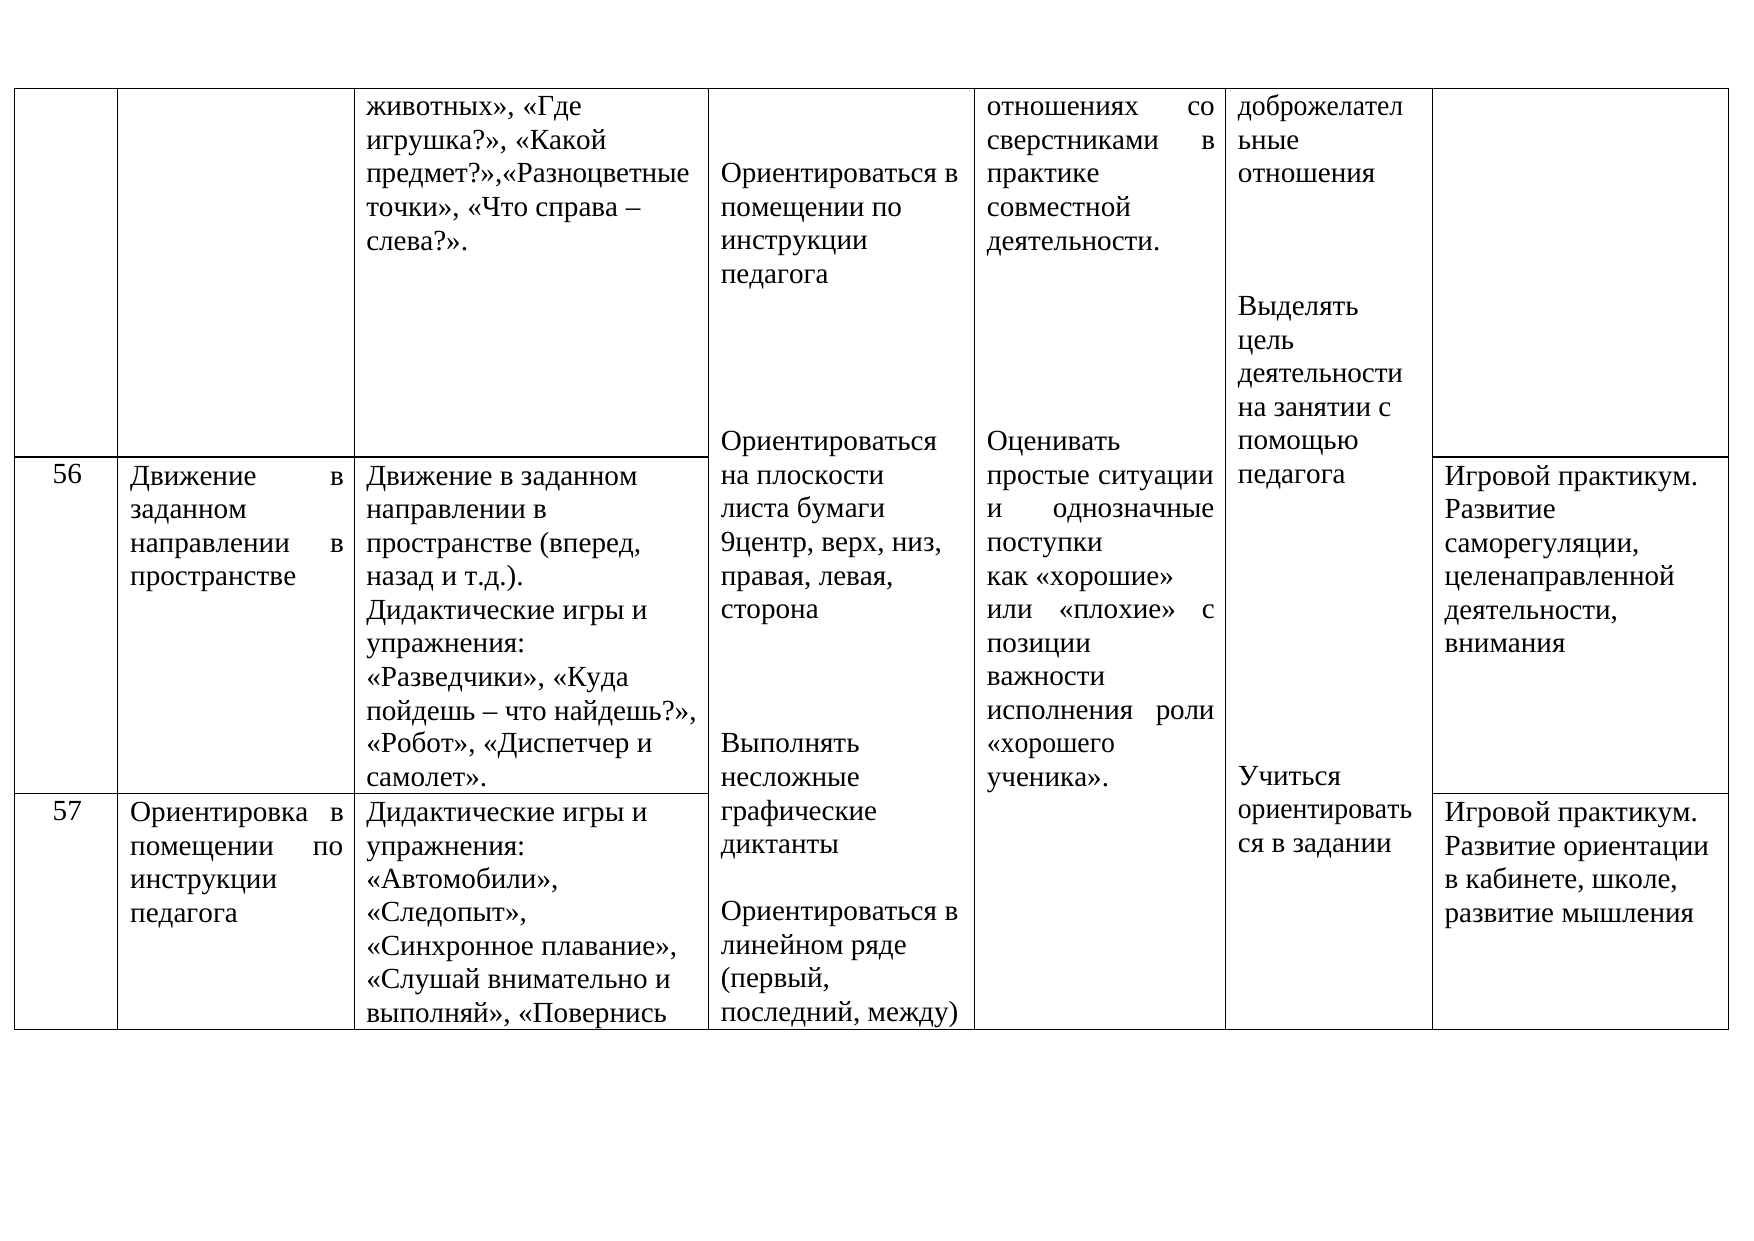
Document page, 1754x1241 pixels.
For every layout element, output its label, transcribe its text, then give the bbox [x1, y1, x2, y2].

table_header Ориентироваться в помещении по инструкции педагога Ориентироваться на плоскости листа бумаги 9центр, верх, низ, правая, левая, сторона Выполнять несложные графические диктанты Ориентироваться в линейном ряде (первый, последний, между) [709, 89, 974, 1029]
table_header [1433, 89, 1728, 456]
table_cell Движение в заданном направлении в пространстве [118, 458, 354, 793]
table_cell Ориентировка в помещении по инструкции педагога [118, 794, 354, 1029]
table_cell 56 [15, 458, 117, 793]
table_cell 57 [15, 794, 117, 1029]
table_header [15, 89, 117, 456]
table_header [118, 89, 354, 456]
table_cell Движение в заданном направлении в пространстве (вперед, назад и т.д.). Дидактические игры и упражнения: «Разведчики», «Куда пойдешь – что найдешь?», «Робот», «Диспетчер и самолет». [355, 458, 708, 793]
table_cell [1433, 794, 1728, 1029]
table_header доброжелател ьные отношения Выделять цель деятельности на занятии с помощью педагога Учиться ориентировать ся в задании [1226, 89, 1432, 1029]
table_header животных», «Где игрушка?», «Какой предмет?»,«Разноцветные точки», «Что справа – слева?». [355, 89, 708, 456]
table_cell Дидактические игры и упражнения: «Автомобили», «Следопыт», «Синхронное плавание», «Слушай внимательно и выполняй», «Повернись [355, 794, 708, 1029]
table_header отношениях со сверстниками в практике совместной деятельности. Оценивать простые ситуации и однозначные поступки как «хорошие» или «плохие» с позиции важности исполнения роли «хорошего ученика». [975, 89, 1225, 1029]
table_cell Игровой практикум. Развитие саморегуляции, целенаправленной деятельности, внимания [1433, 458, 1728, 793]
